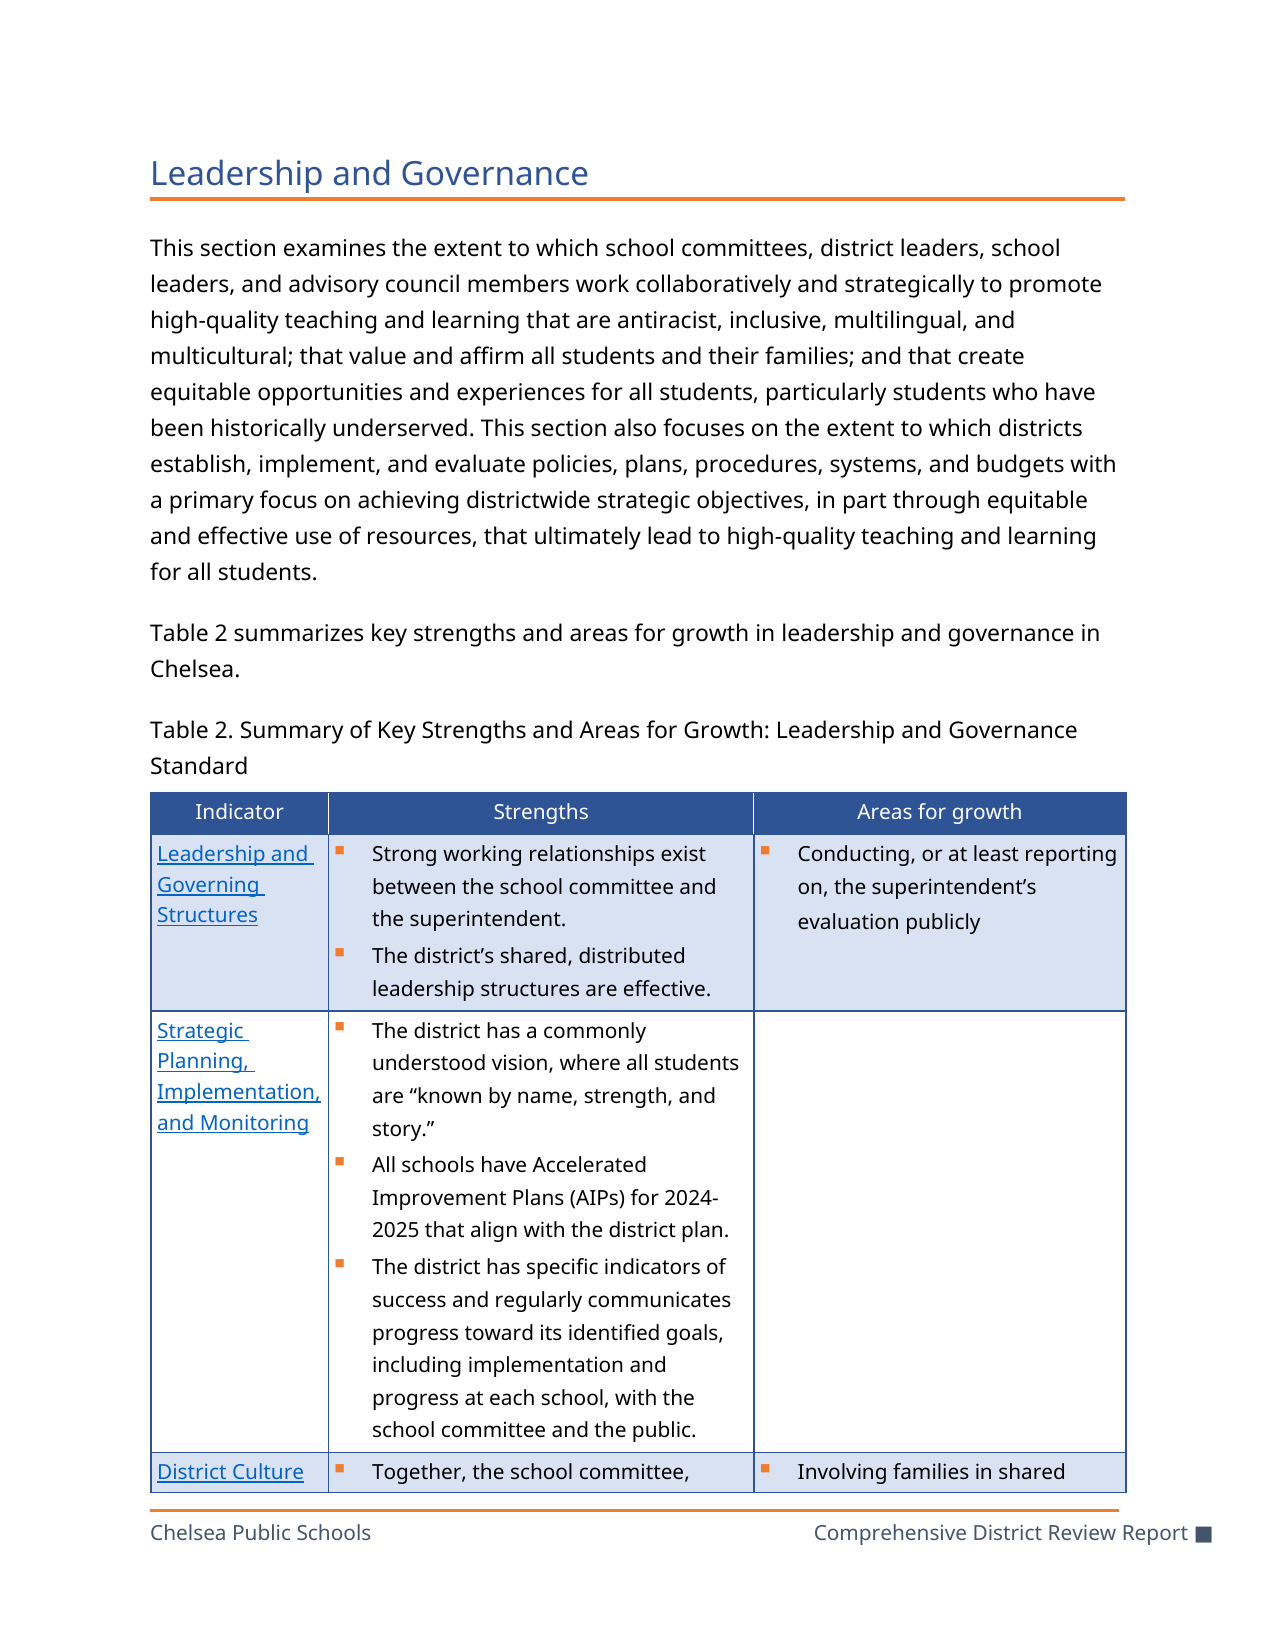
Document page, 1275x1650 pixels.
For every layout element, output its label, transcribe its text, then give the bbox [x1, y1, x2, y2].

table_cell [755, 1012, 1125, 1452]
subtitle Leadership and Governance [150, 150, 1125, 197]
table_cell Leadership and Governing Structures [152, 835, 328, 1010]
table_header Areas for growth [754, 793, 1125, 834]
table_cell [755, 1453, 1125, 1492]
table_cell The district has a commonly understood vision, where all students are “known by name, strength, and story.” All schools have Accelerated Improvement Plans (AIPs) for 2024-2025 that align with the district plan. The district has specific indicators of success and regularly communicates progress toward its identified goals, including implementation and progress at each school, with the school committee and the public. [329, 1012, 753, 1452]
text Table 2 summarizes key strengths and areas for growth in leadership and governance in Chelsea. [150, 617, 1125, 684]
table_header Indicator [152, 793, 328, 834]
table_cell District Culture [152, 1453, 328, 1492]
text This section examines the extent to which school committees, district leaders, school leaders, and advisory council members work collaboratively and strategically to promote high-quality teaching and learning that are antiracist, inclusive, multilingual, and multicultural; that value and affirm all students and their families; and that create equitable opportunities and experiences for all students, particularly students who have been historically underserved. This section also focuses on the extent to which districts establish, implement, and evaluate policies, plans, procedures, systems, and budgets with a primary focus on achieving districtwide strategic objectives, in part through equitable and effective use of resources, that ultimately lead to high-quality teaching and learning for all students. [150, 232, 1125, 587]
title Table 2. Summary of Key Strengths and Areas for Growth: Leadership and Governance Standard [150, 714, 1125, 781]
table_header Strengths [329, 793, 753, 834]
table_cell Strong working relationships exist between the school committee and the superintendent. The district’s shared, distributed leadership structures are effective. [329, 835, 753, 1010]
table_cell Conducting, or at least reporting on, the superintendent’s evaluation publicly [755, 835, 1125, 1010]
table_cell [329, 1453, 753, 1492]
table_cell Strategic Planning, Implementation, and Monitoring [152, 1012, 328, 1452]
